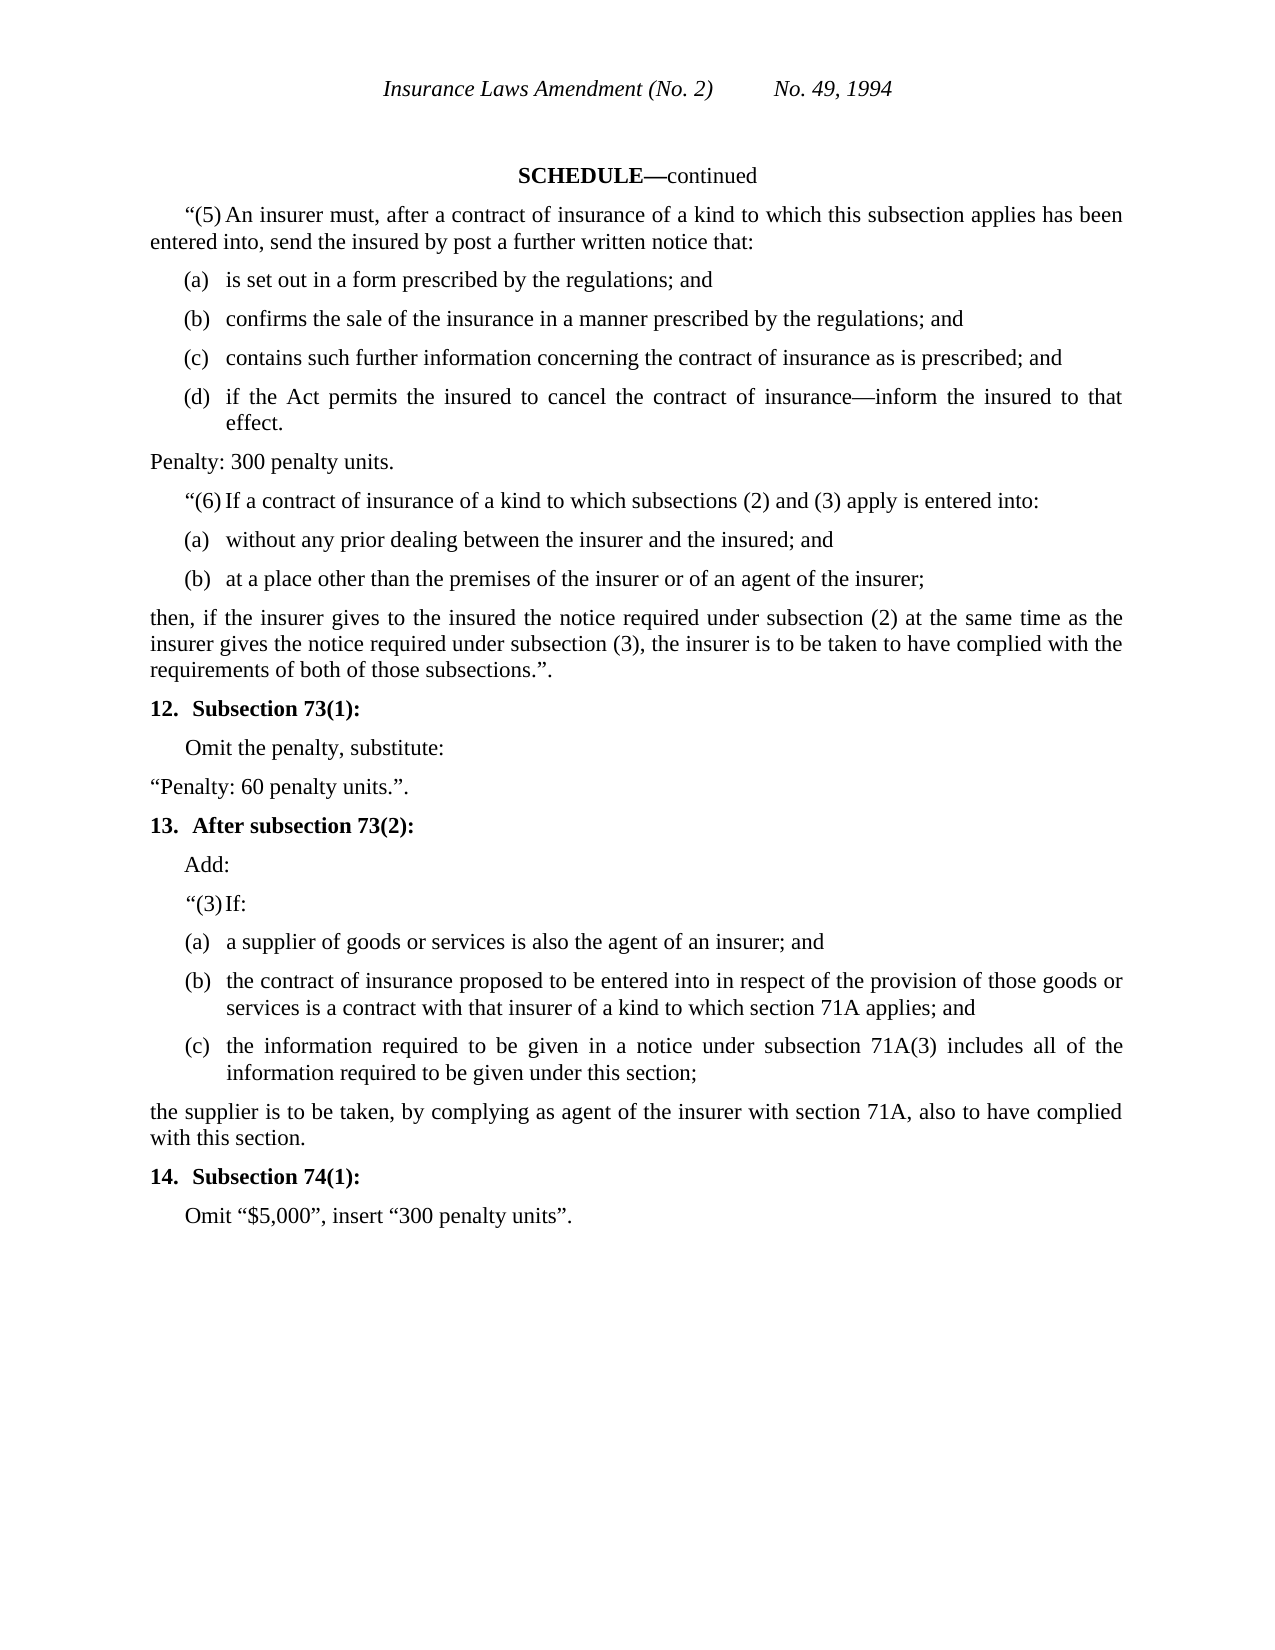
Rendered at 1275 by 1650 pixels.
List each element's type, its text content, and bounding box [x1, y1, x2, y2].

text 14. Subsection 74(1): [150, 1163, 1125, 1189]
text then, if the insurer gives to the insured the notice required under subsection (2) at the same time as the insurer gives the notice required under subsection (3), the insurer is to be taken to have complied with the requirements of both of those subsections.”. [150, 604, 1125, 683]
text the supplier is to be taken, by complying as agent of the insurer with section 71A, also to have complied with this section. [150, 1098, 1125, 1150]
text Add: [184, 851, 1125, 877]
text (a) without any prior dealing between the insurer and the insured; and [184, 526, 1125, 552]
text “(5) An insurer must, after a contract of insurance of a kind to which this subsection applies has been entered into, send the insured by post a further written notice that: [150, 201, 1125, 254]
text (b) the contract of insurance proposed to be entered into in respect of the provision of those goods or services is a contract with that insurer of a kind to which section 71A applies; and [184, 967, 1125, 1020]
text (b) at a place other than the premises of the insurer or of an agent of the insurer; [184, 565, 1125, 591]
text (c) contains such further information concerning the contract of insurance as is prescribed; and [183, 344, 1125, 371]
text (c) the information required to be given in a notice under subsection 71A(3) includes all of the information required to be given under this section; [184, 1032, 1125, 1085]
text (a) is set out in a form prescribed by the regulations; and [183, 267, 1125, 293]
text (b) confirms the sale of the insurance in a manner prescribed by the regulations; and [183, 305, 1125, 332]
text 13. After subsection 73(2): [150, 812, 1125, 838]
text (a) a supplier of goods or services is also the agent of an insurer; and [184, 928, 1125, 955]
text (d) if the Act permits the insured to cancel the contract of insurance—inform the insured to that effect. [183, 383, 1125, 436]
text “Penalty: 60 penalty units.”. [150, 773, 1125, 799]
text Omit the penalty, substitute: [185, 734, 1125, 761]
text “(6) If a contract of insurance of a kind to which subsections (2) and (3) apply is entered into: [150, 487, 1125, 513]
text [184, 1202, 1125, 1228]
text SCHEDULE—continued [150, 162, 1125, 189]
text 12. Subsection 73(1): [150, 695, 1125, 722]
text “(3) If: [186, 889, 1125, 916]
text Penalty: 300 penalty units. [150, 448, 1125, 475]
